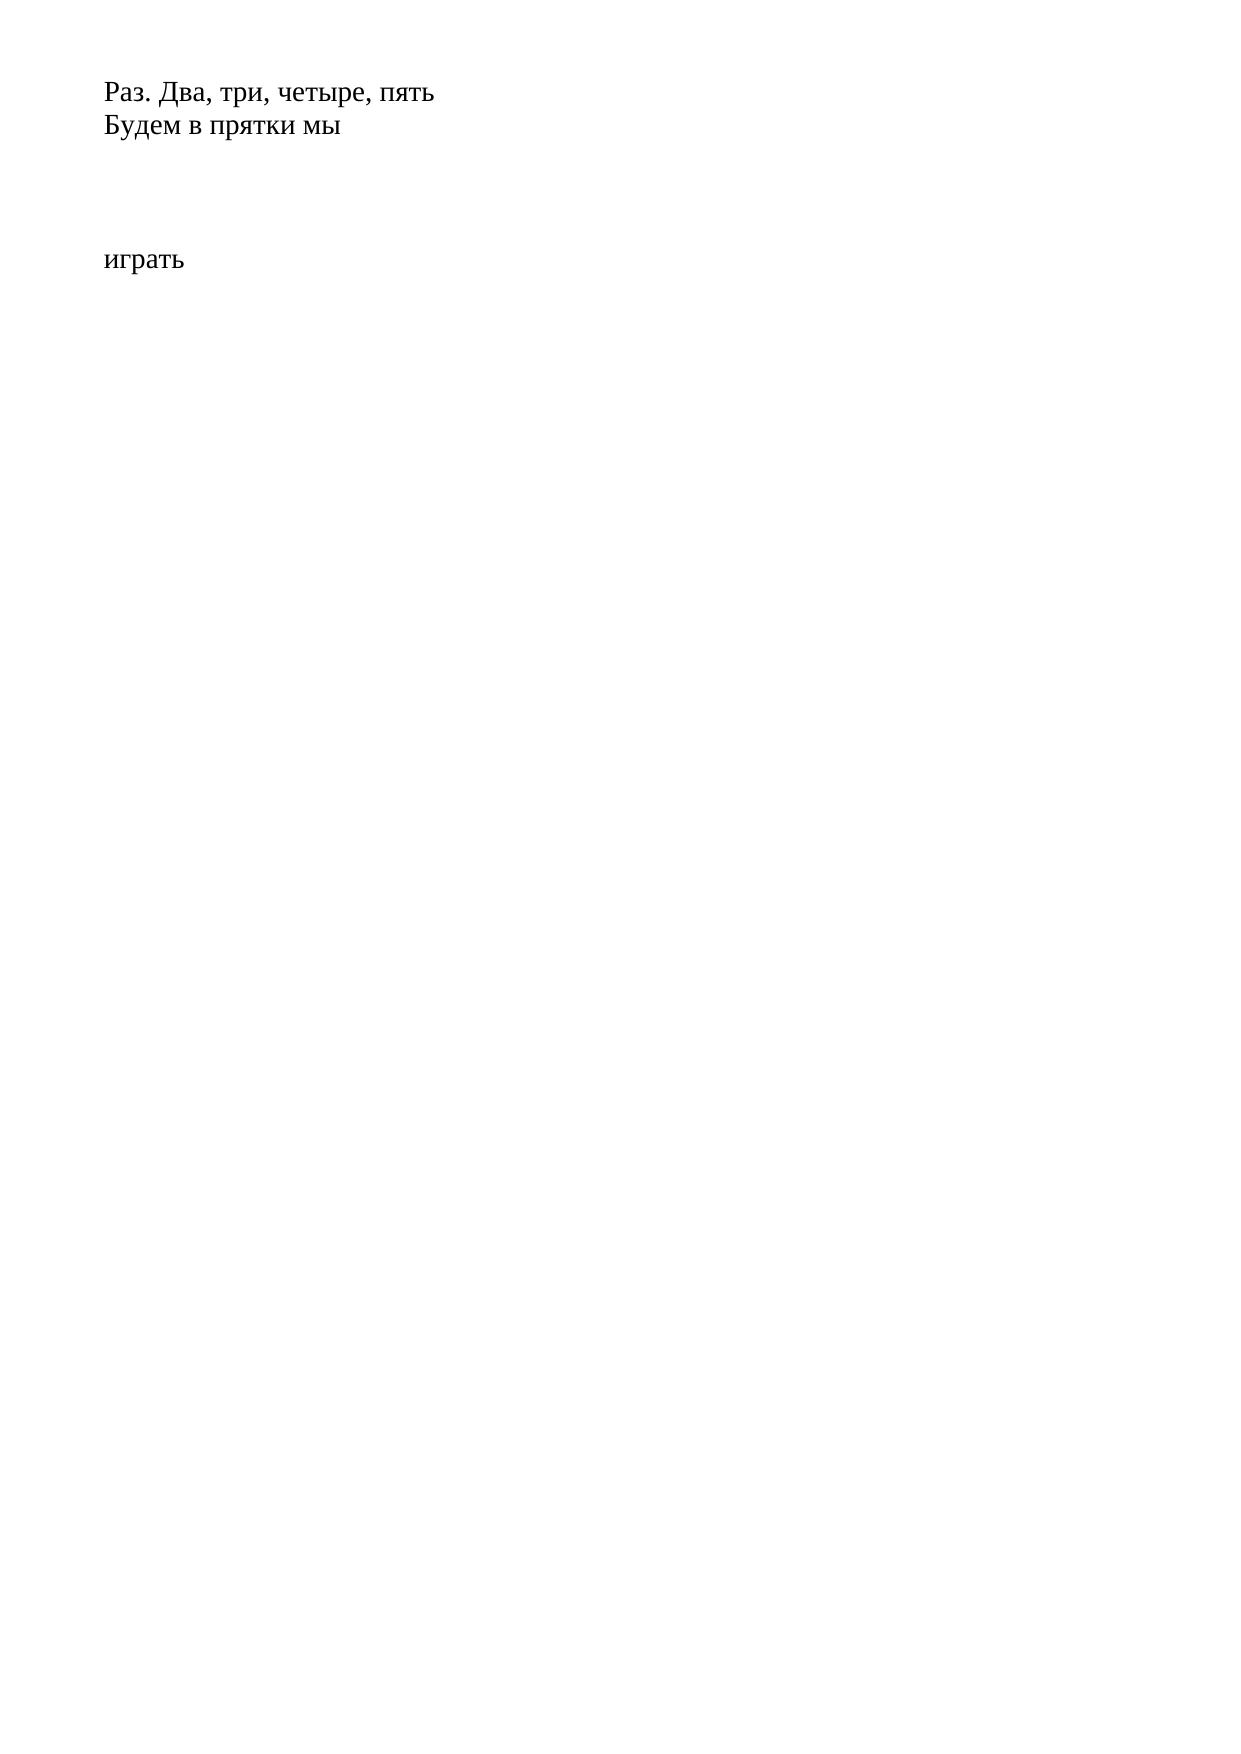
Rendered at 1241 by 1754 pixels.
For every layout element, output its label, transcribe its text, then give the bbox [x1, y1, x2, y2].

text играть [103, 242, 1152, 275]
text Будем в прятки мы [103, 107, 1152, 141]
text Раз. Два, три, четыре, пять [103, 74, 1152, 107]
